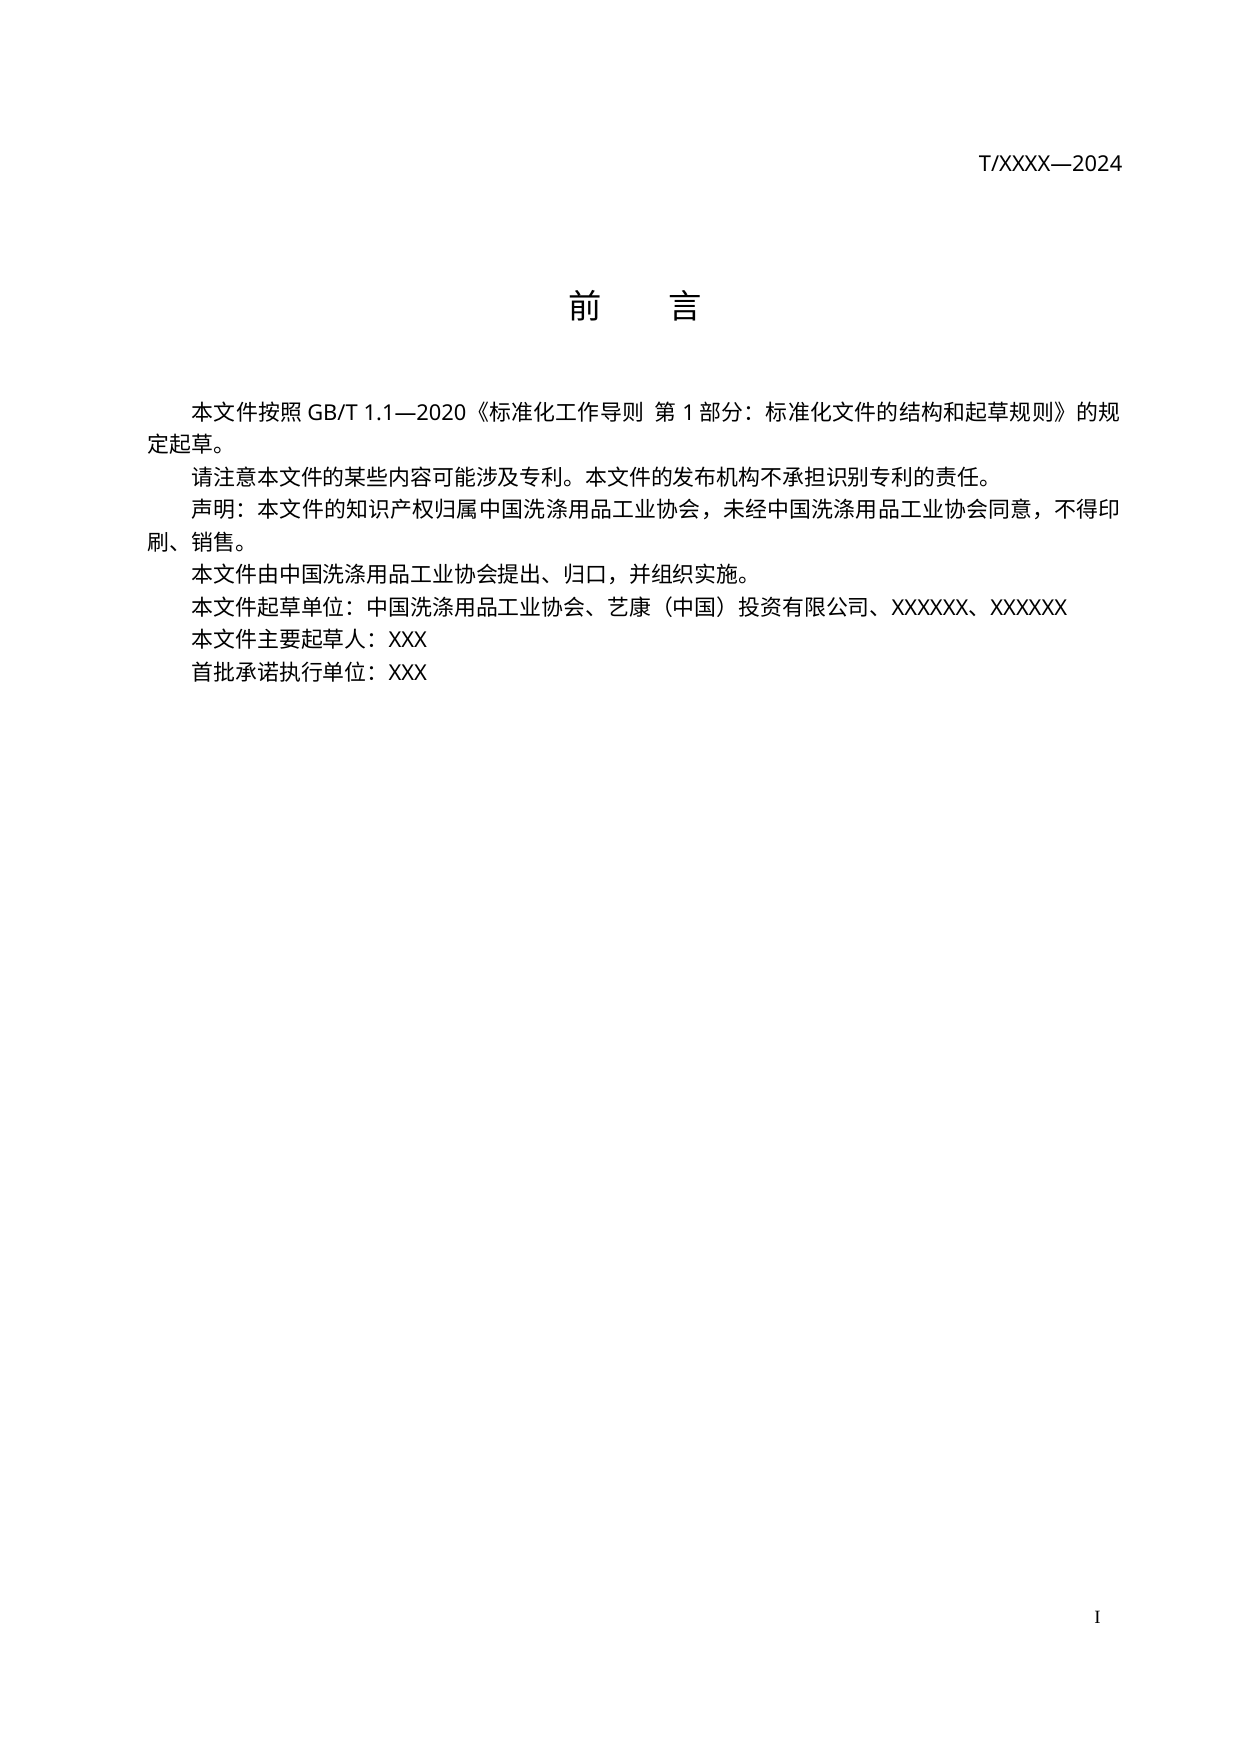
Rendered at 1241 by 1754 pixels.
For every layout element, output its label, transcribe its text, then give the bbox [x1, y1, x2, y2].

text 本文件由中国洗涤用品工业协会提出、归口，并组织实施。 [148, 557, 1122, 589]
text 本文件主要起草人：XXX [148, 622, 1122, 654]
text 声明：本文件的知识产权归属中国洗涤用品工业协会，未经中国洗涤用品工业协会同意，不得印刷、销售。 [148, 492, 1122, 557]
text 请注意本文件的某些内容可能涉及专利。本文件的发布机构不承担识别专利的责任。 [148, 459, 1122, 492]
text 本文件起草单位：中国洗涤用品工业协会、艺康（中国）投资有限公司、XXXXXX、XXXXXX [148, 589, 1122, 622]
text 前 言 [148, 271, 1122, 336]
text 本文件按照GB/T 1.1—2020《标准化工作导则 第1部分：标准化文件的结构和起草规则》的规定起草。 [148, 394, 1122, 459]
text 首批承诺执行单位：XXX [148, 654, 1122, 687]
